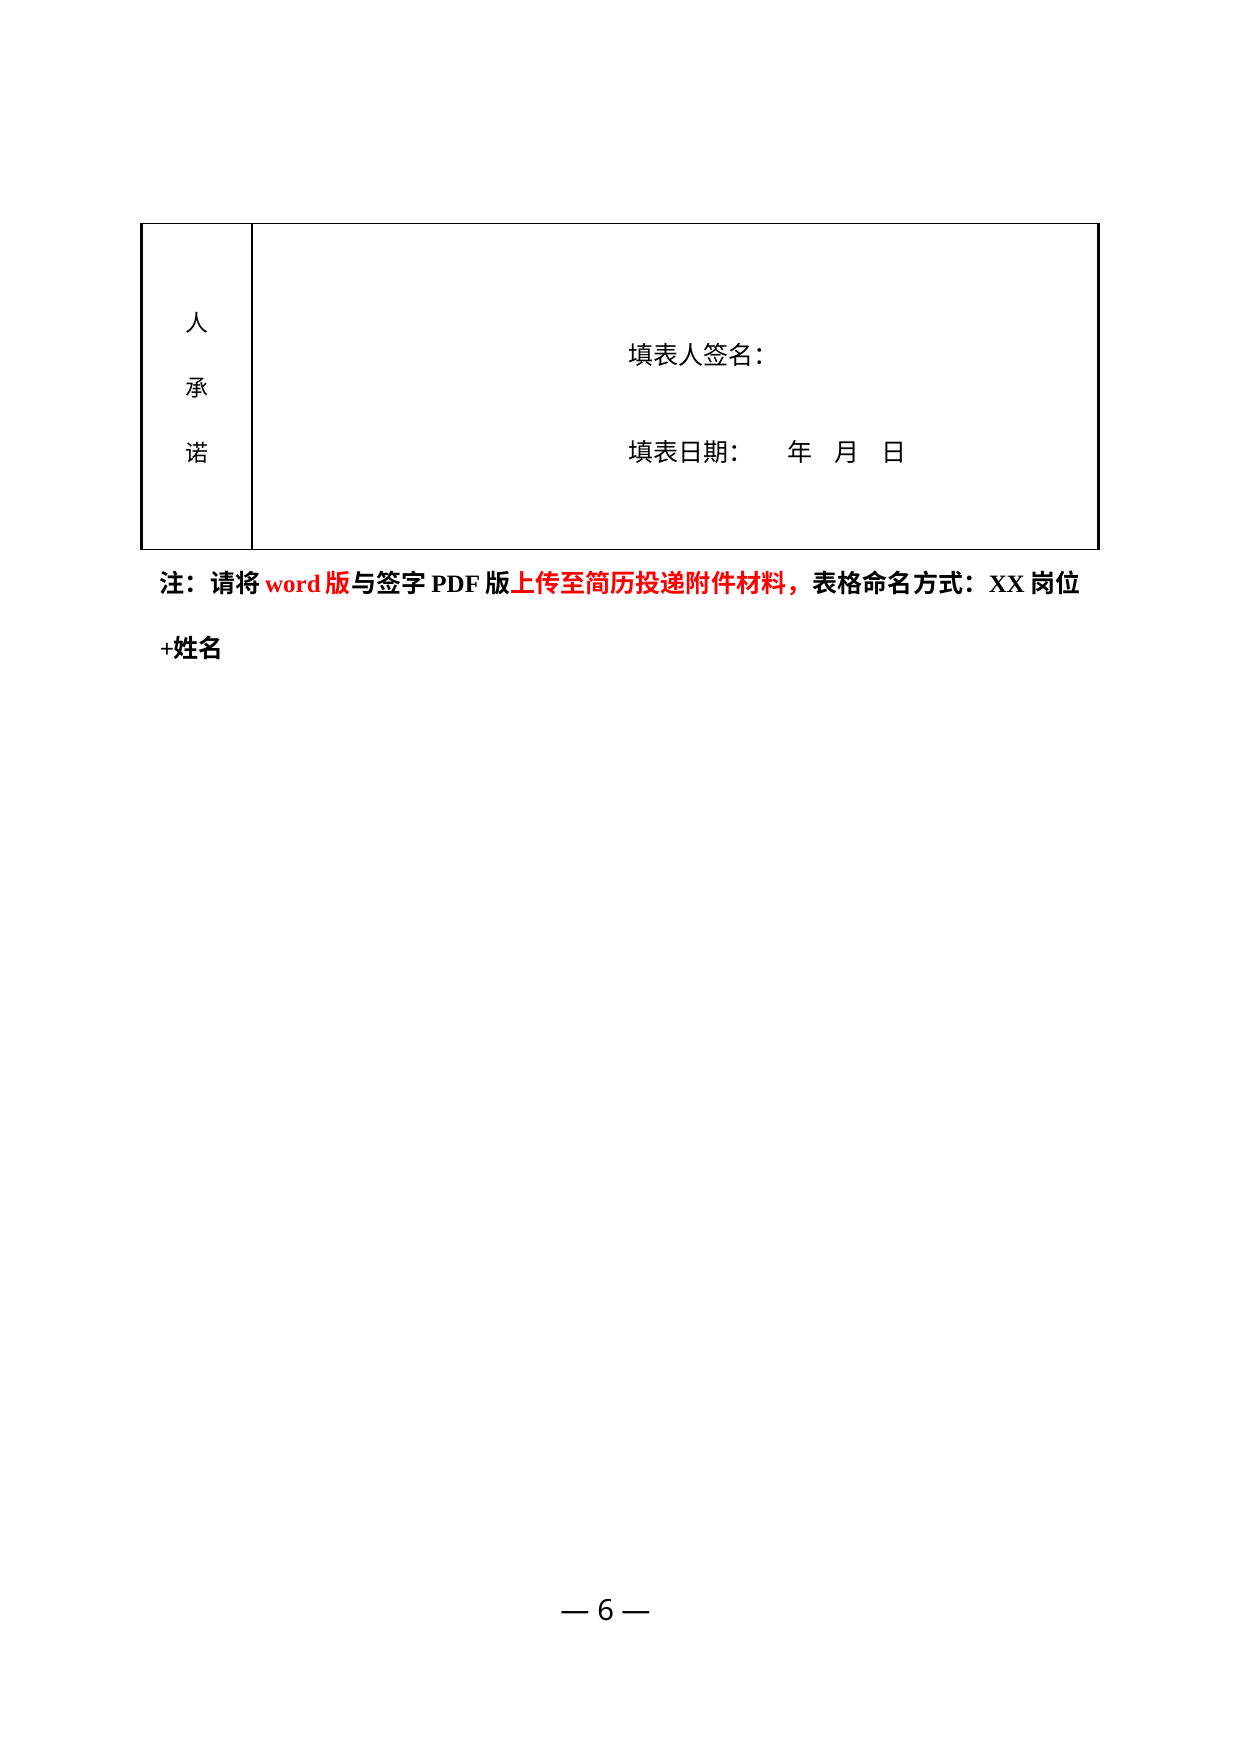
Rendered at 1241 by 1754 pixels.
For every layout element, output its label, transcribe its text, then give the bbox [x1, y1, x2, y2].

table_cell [253, 224, 1097, 548]
table_cell 填 报 人 承 诺 [143, 224, 251, 548]
text 注：请将word版与签字PDF版上传至简历投递附件材料，表格命名方式：XX岗位+姓名 [159, 550, 1081, 679]
